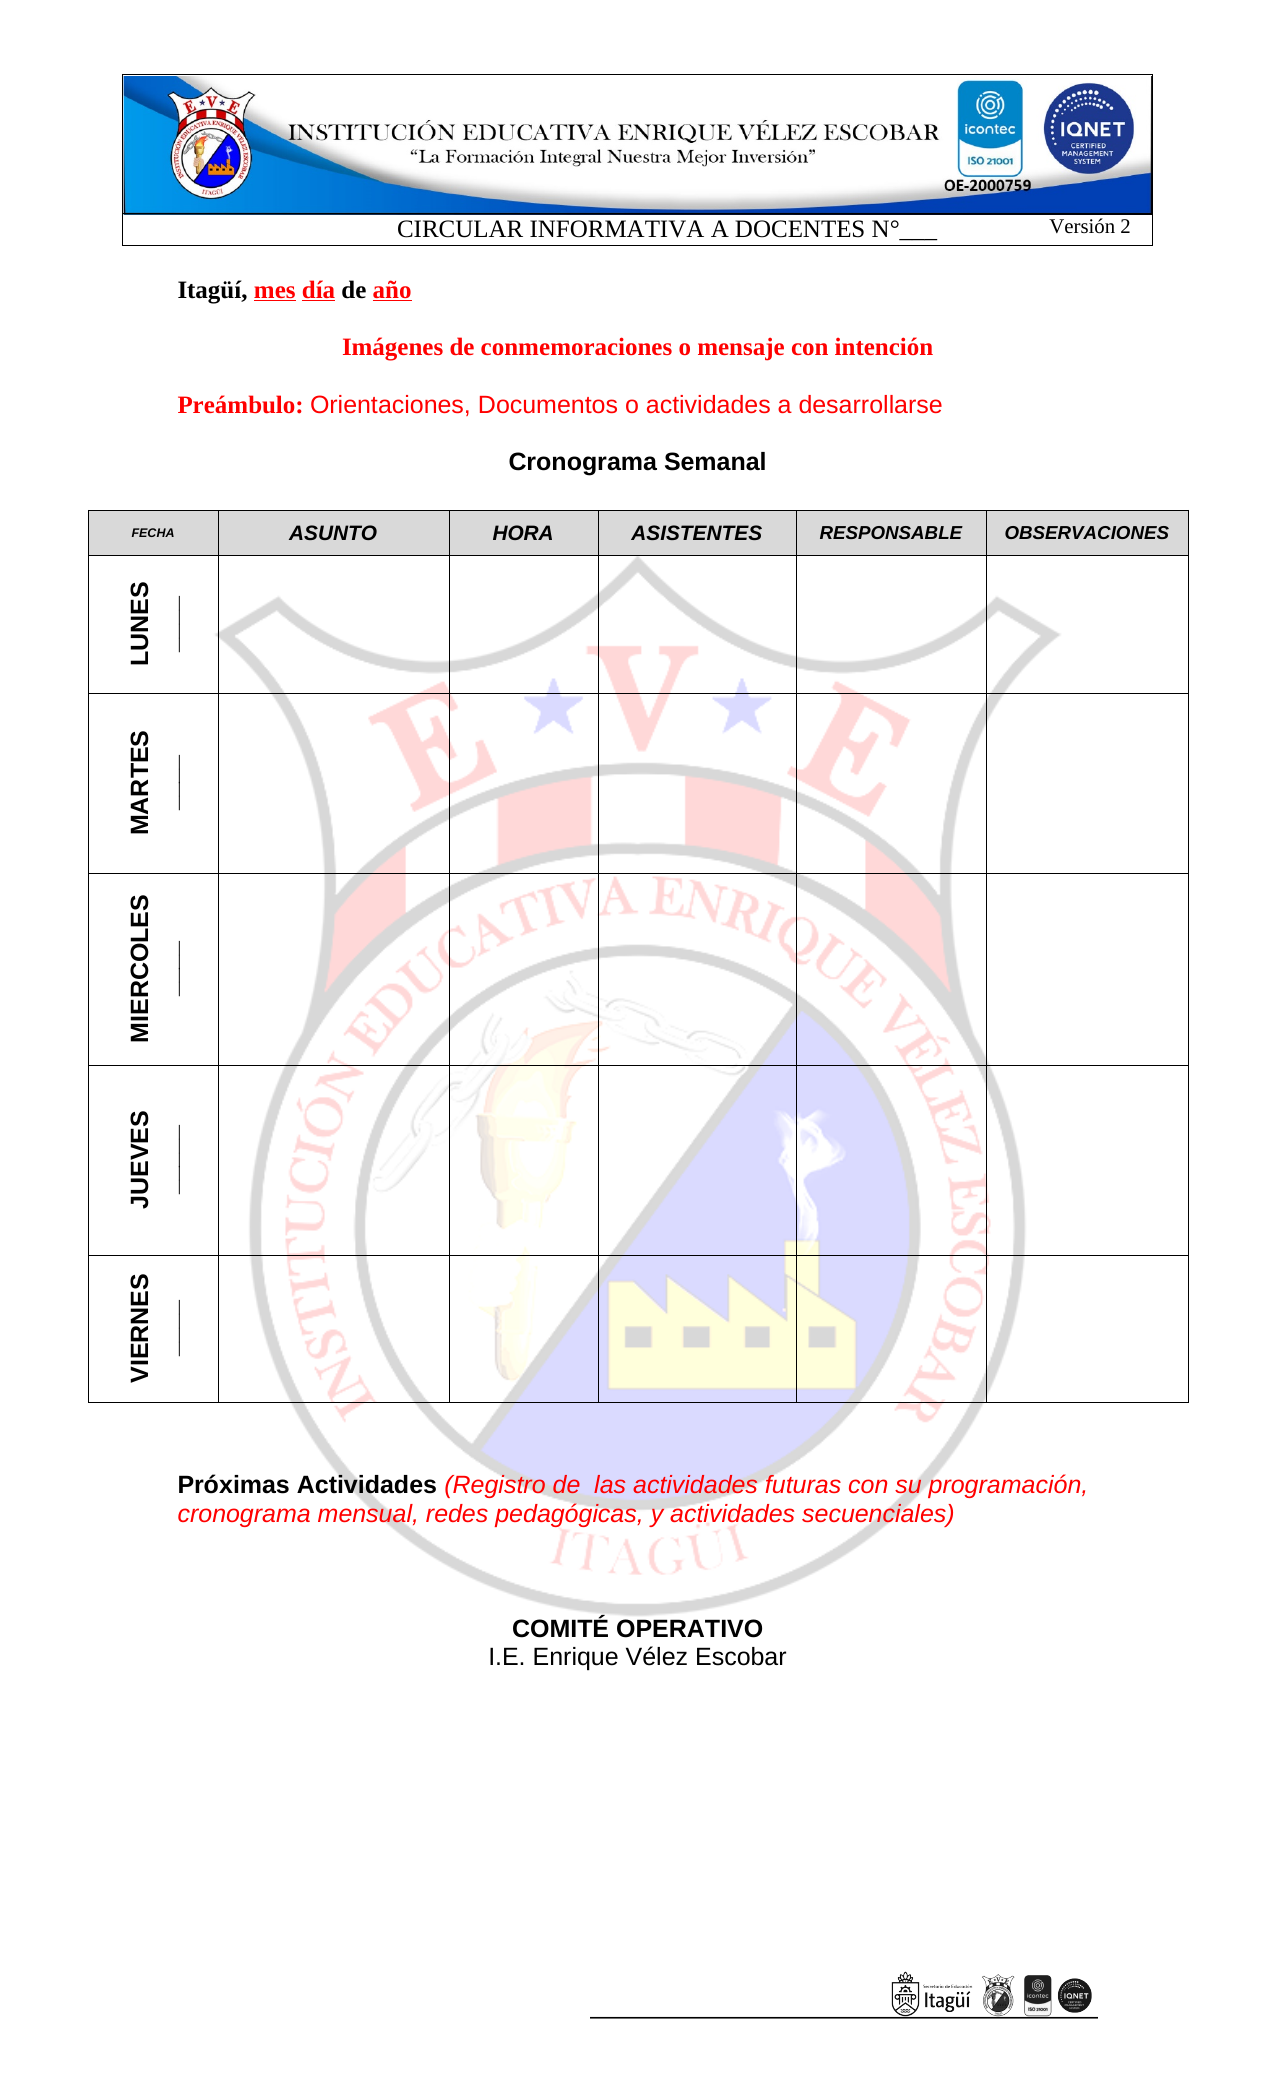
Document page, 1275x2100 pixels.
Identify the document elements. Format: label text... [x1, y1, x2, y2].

table_cell [450, 1256, 598, 1402]
table_cell [219, 1066, 449, 1255]
table_header HORA [450, 511, 598, 555]
table_cell [987, 556, 1188, 692]
table_cell [450, 556, 598, 692]
table_cell [219, 1256, 449, 1402]
table_cell VIERNES ____ [89, 1256, 218, 1402]
text I.E. Enrique Vélez Escobar [177, 1642, 1098, 1671]
table_cell [987, 694, 1188, 873]
text Preámbulo: Orientaciones, Documentos o actividades a desarrollarse [177, 390, 1098, 419]
table_cell [450, 874, 598, 1064]
table_header RESPONSABLE [797, 511, 986, 555]
table_cell [987, 1256, 1188, 1402]
picture [123, 76, 1152, 213]
table_header ASUNTO [219, 511, 449, 555]
table_cell MARTES ____ [89, 694, 218, 873]
picture [590, 1971, 1098, 2027]
table_cell [987, 1066, 1188, 1255]
text COMITÉ OPERATIVO [177, 1614, 1098, 1642]
text Itagüí, mes día de año [177, 275, 1098, 303]
table_cell [797, 874, 986, 1064]
table_cell [219, 694, 449, 873]
table_cell LUNES ____ [89, 556, 218, 692]
table_cell [987, 874, 1188, 1064]
table_cell [599, 1256, 796, 1402]
table_cell [599, 874, 796, 1064]
table_header FECHA [89, 511, 218, 555]
table_cell [797, 1256, 986, 1402]
table_cell [450, 1066, 598, 1255]
table_cell [599, 694, 796, 873]
table_cell [450, 694, 598, 873]
table_header ASISTENTES [599, 511, 796, 555]
table_cell [797, 1066, 986, 1255]
table_header OBSERVACIONES [987, 511, 1188, 555]
table_cell MIERCOLES ____ [89, 874, 218, 1064]
table_cell [797, 556, 986, 692]
text Imágenes de conmemoraciones o mensaje con intención [177, 332, 1098, 361]
text Próximas Actividades (Registro de las actividades futuras con su programación, cronograma mensual, redes pedagógicas, y actividades secuenciales) [177, 1470, 1098, 1527]
text Cronograma Semanal [177, 447, 1098, 476]
table_cell [599, 1066, 796, 1255]
table_cell [219, 874, 449, 1064]
table_cell [797, 694, 986, 873]
table_cell [219, 556, 449, 692]
table_cell JUEVES _____ [89, 1066, 218, 1255]
table_cell [599, 556, 796, 692]
